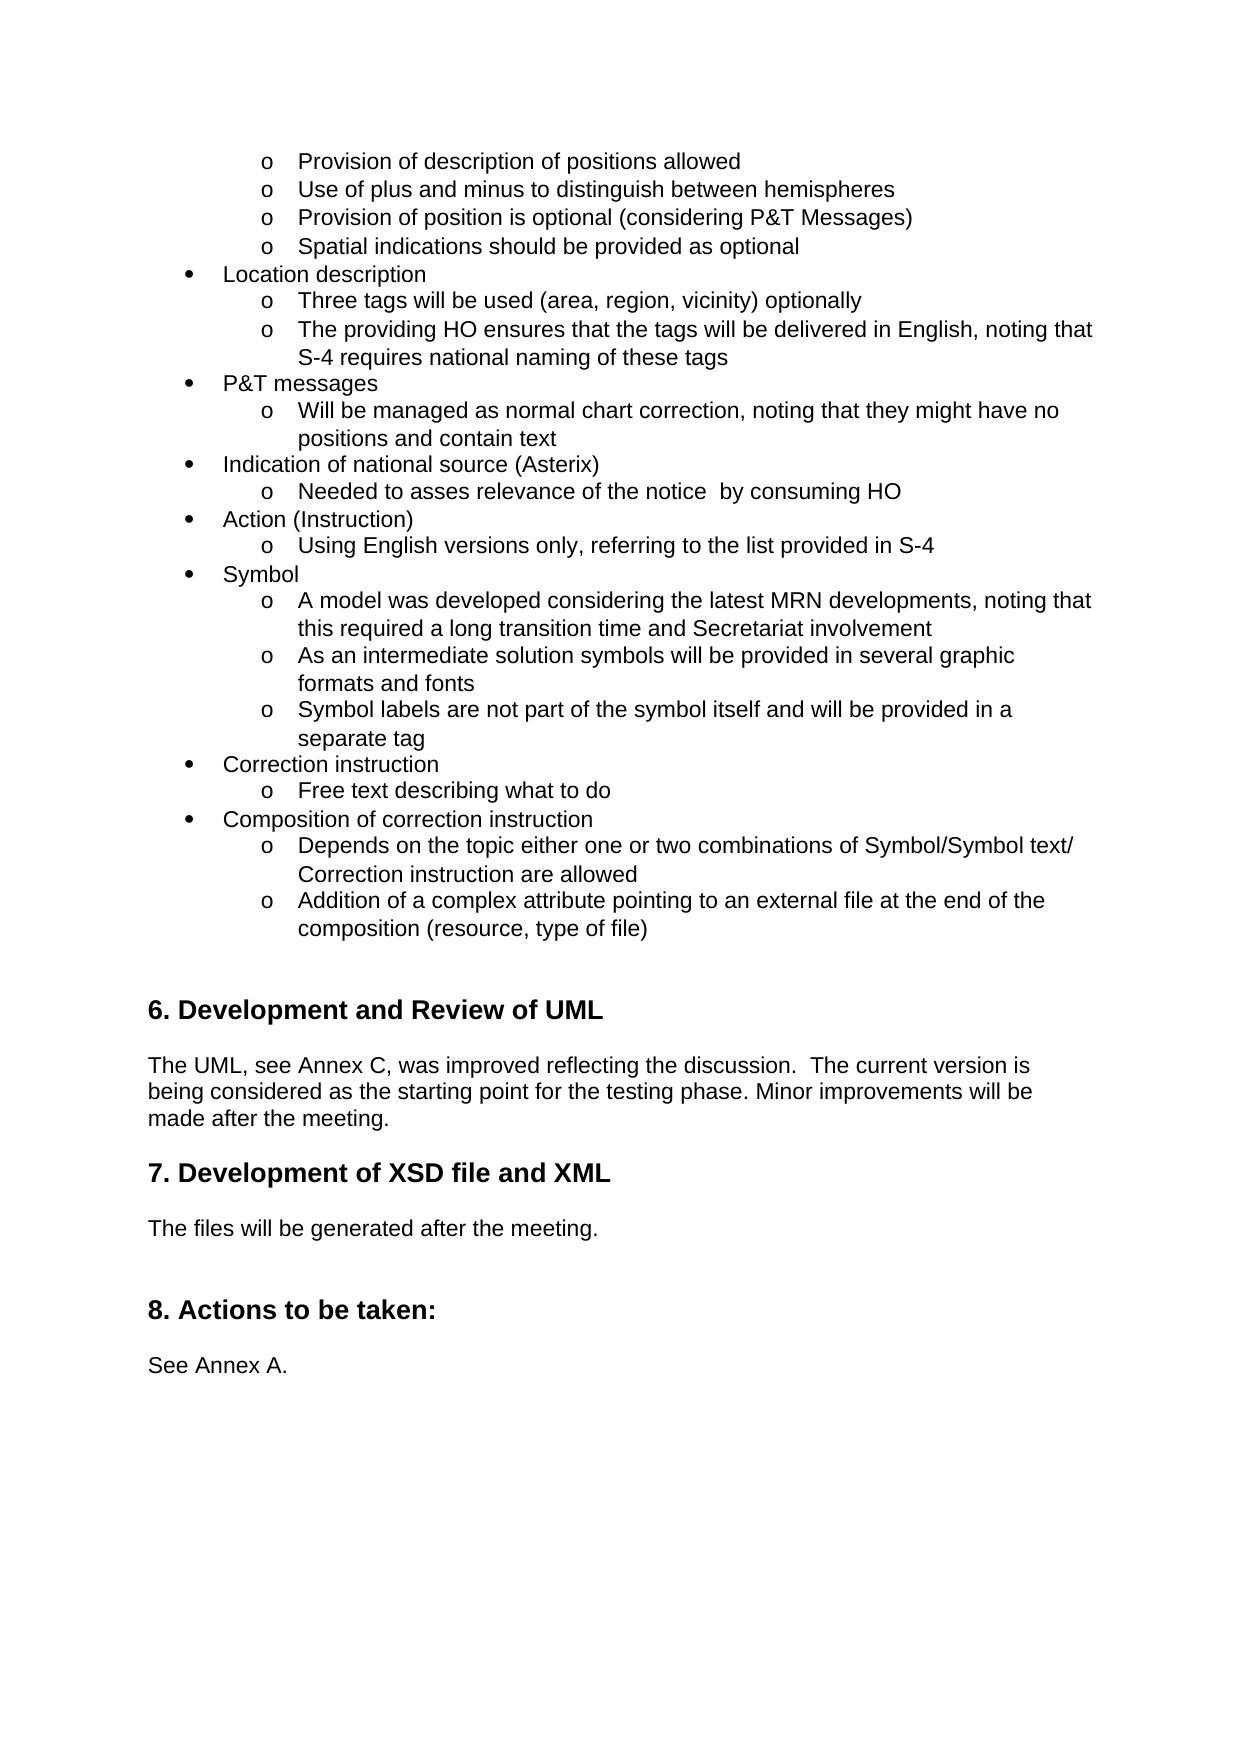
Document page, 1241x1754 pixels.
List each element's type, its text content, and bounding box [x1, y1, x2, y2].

list Depends on the topic either one or two combinations of Symbol/Symbol text/ Correction instruction are allowed [260, 832, 1093, 887]
list Addition of a complex attribute pointing to an external file at the end of the composition (resource, type of file) [260, 887, 1093, 942]
list Using English versions only, referring to the list provided in S-4 [260, 532, 1093, 561]
text The UML, see Annex C, was improved reflecting the discussion. The current version is being considered as the starting point for the testing phase. Minor improvements will be made after the meeting. [148, 1052, 1093, 1131]
list Location description [185, 261, 1093, 287]
list As an intermediate solution symbols will be provided in several graphic formats and fonts [260, 642, 1093, 696]
list Action (Instruction) [185, 506, 1093, 532]
list Free text describing what to do [260, 777, 1093, 806]
list Correction instruction [185, 751, 1093, 777]
list Symbol labels are not part of the symbol itself and will be provided in a separate tag [260, 696, 1093, 751]
list Needed to asses relevance of the notice by consuming HO [260, 478, 1093, 506]
list P&T messages [185, 370, 1093, 397]
list The providing HO ensures that the tags will be delivered in English, noting that S-4 requires national naming of these tags [260, 316, 1093, 370]
list Indication of national source (Asterix) [185, 451, 1093, 478]
list A model was developed considering the latest MRN developments, noting that this required a long transition time and Secretariat involvement [260, 587, 1093, 642]
list Symbol [185, 561, 1093, 587]
text 8. Actions to be taken: [148, 1294, 1093, 1325]
list Use of plus and minus to distinguish between hemispheres [260, 176, 1093, 204]
text 7. Development of XSD file and XML [148, 1157, 1093, 1188]
list Composition of correction instruction [185, 806, 1093, 832]
text 6. Development and Review of UML [148, 994, 1093, 1026]
text The files will be generated after the meeting. [148, 1215, 1093, 1241]
list Spatial indications should be provided as optional [260, 233, 1093, 261]
list Will be managed as normal chart correction, noting that they might have no positions and contain text [260, 397, 1093, 451]
list Provision of description of positions allowed [260, 148, 1093, 176]
list Three tags will be used (area, region, vicinity) optionally [260, 287, 1093, 316]
text See Annex A. [148, 1352, 1093, 1378]
list Provision of position is optional (considering P&T Messages) [260, 204, 1093, 233]
